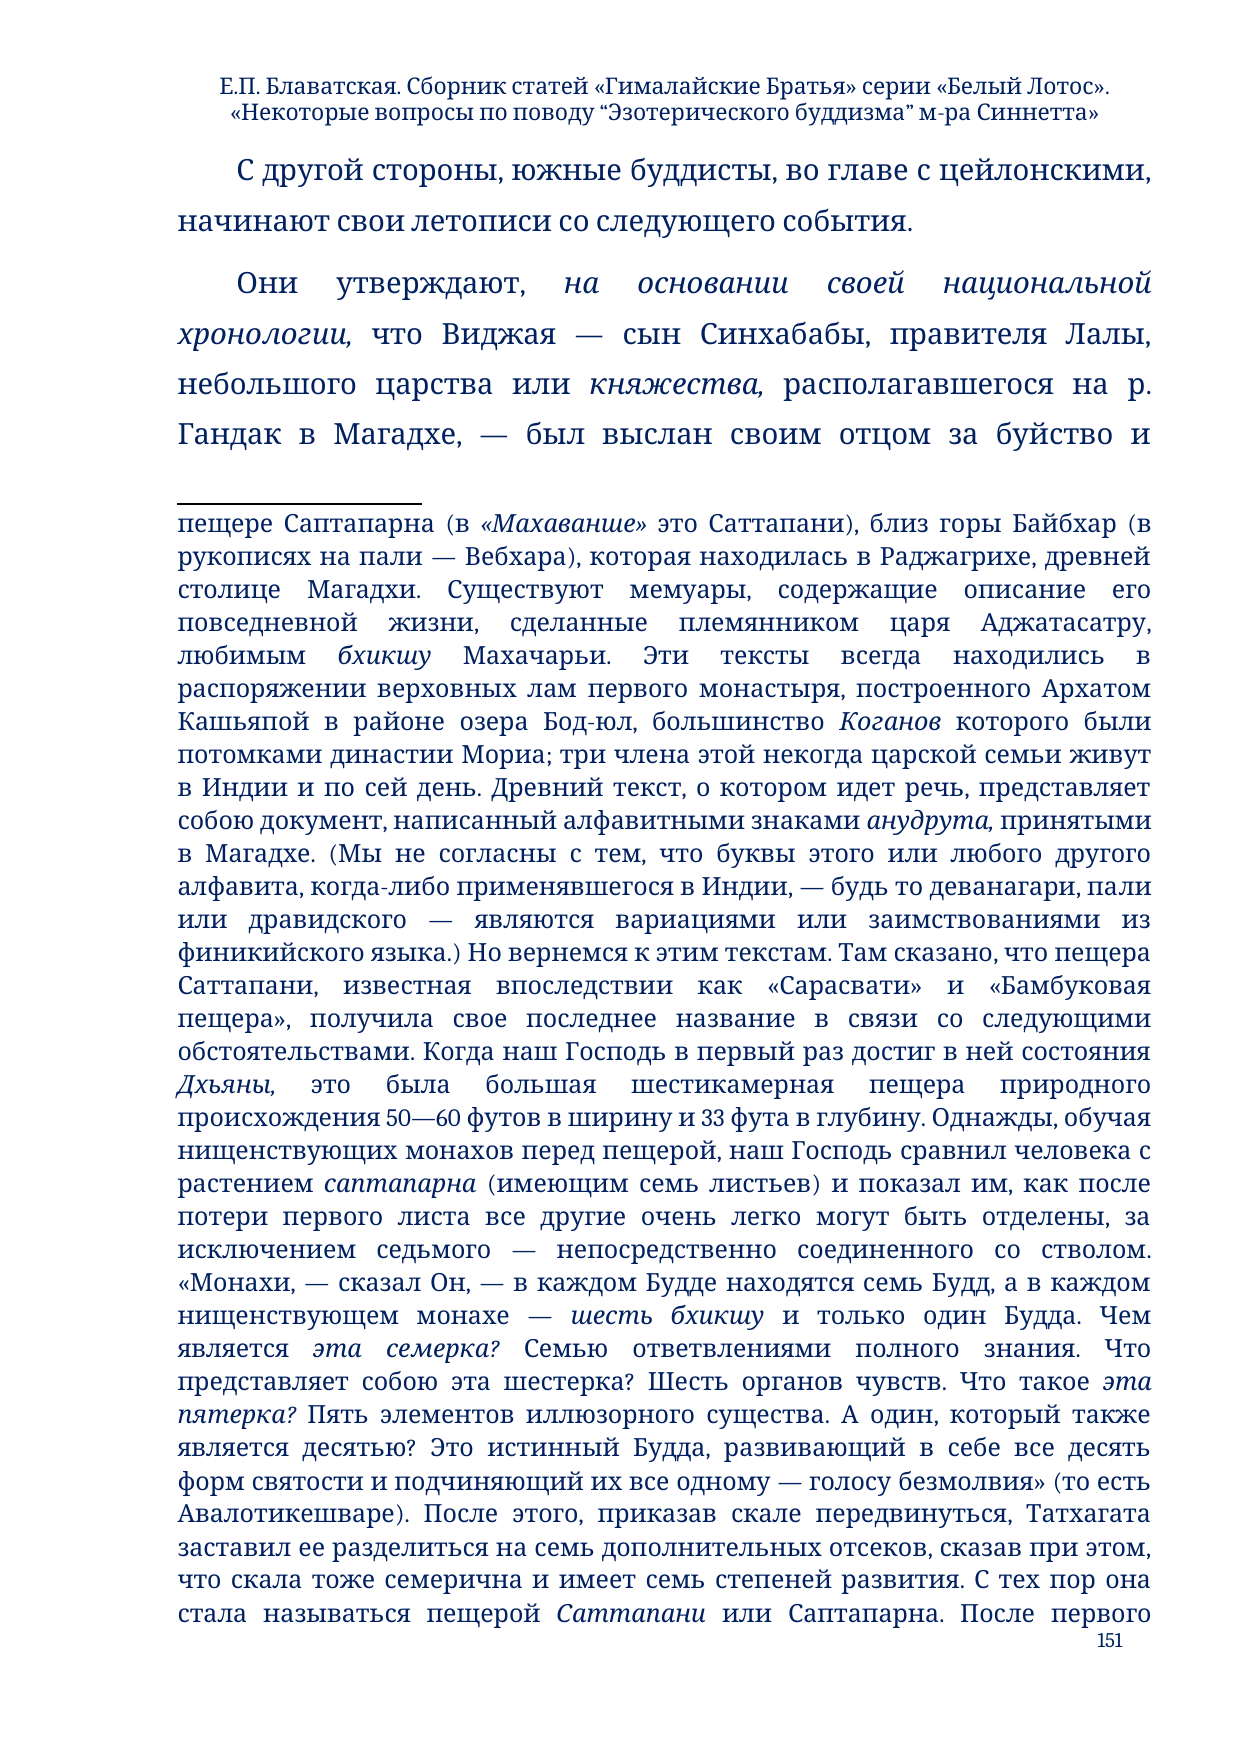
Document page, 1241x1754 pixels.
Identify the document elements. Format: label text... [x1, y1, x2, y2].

text С другой стороны, южные буддисты, во главе с цейлонскими, начинают свои летописи со следующего события. [177, 154, 1152, 238]
